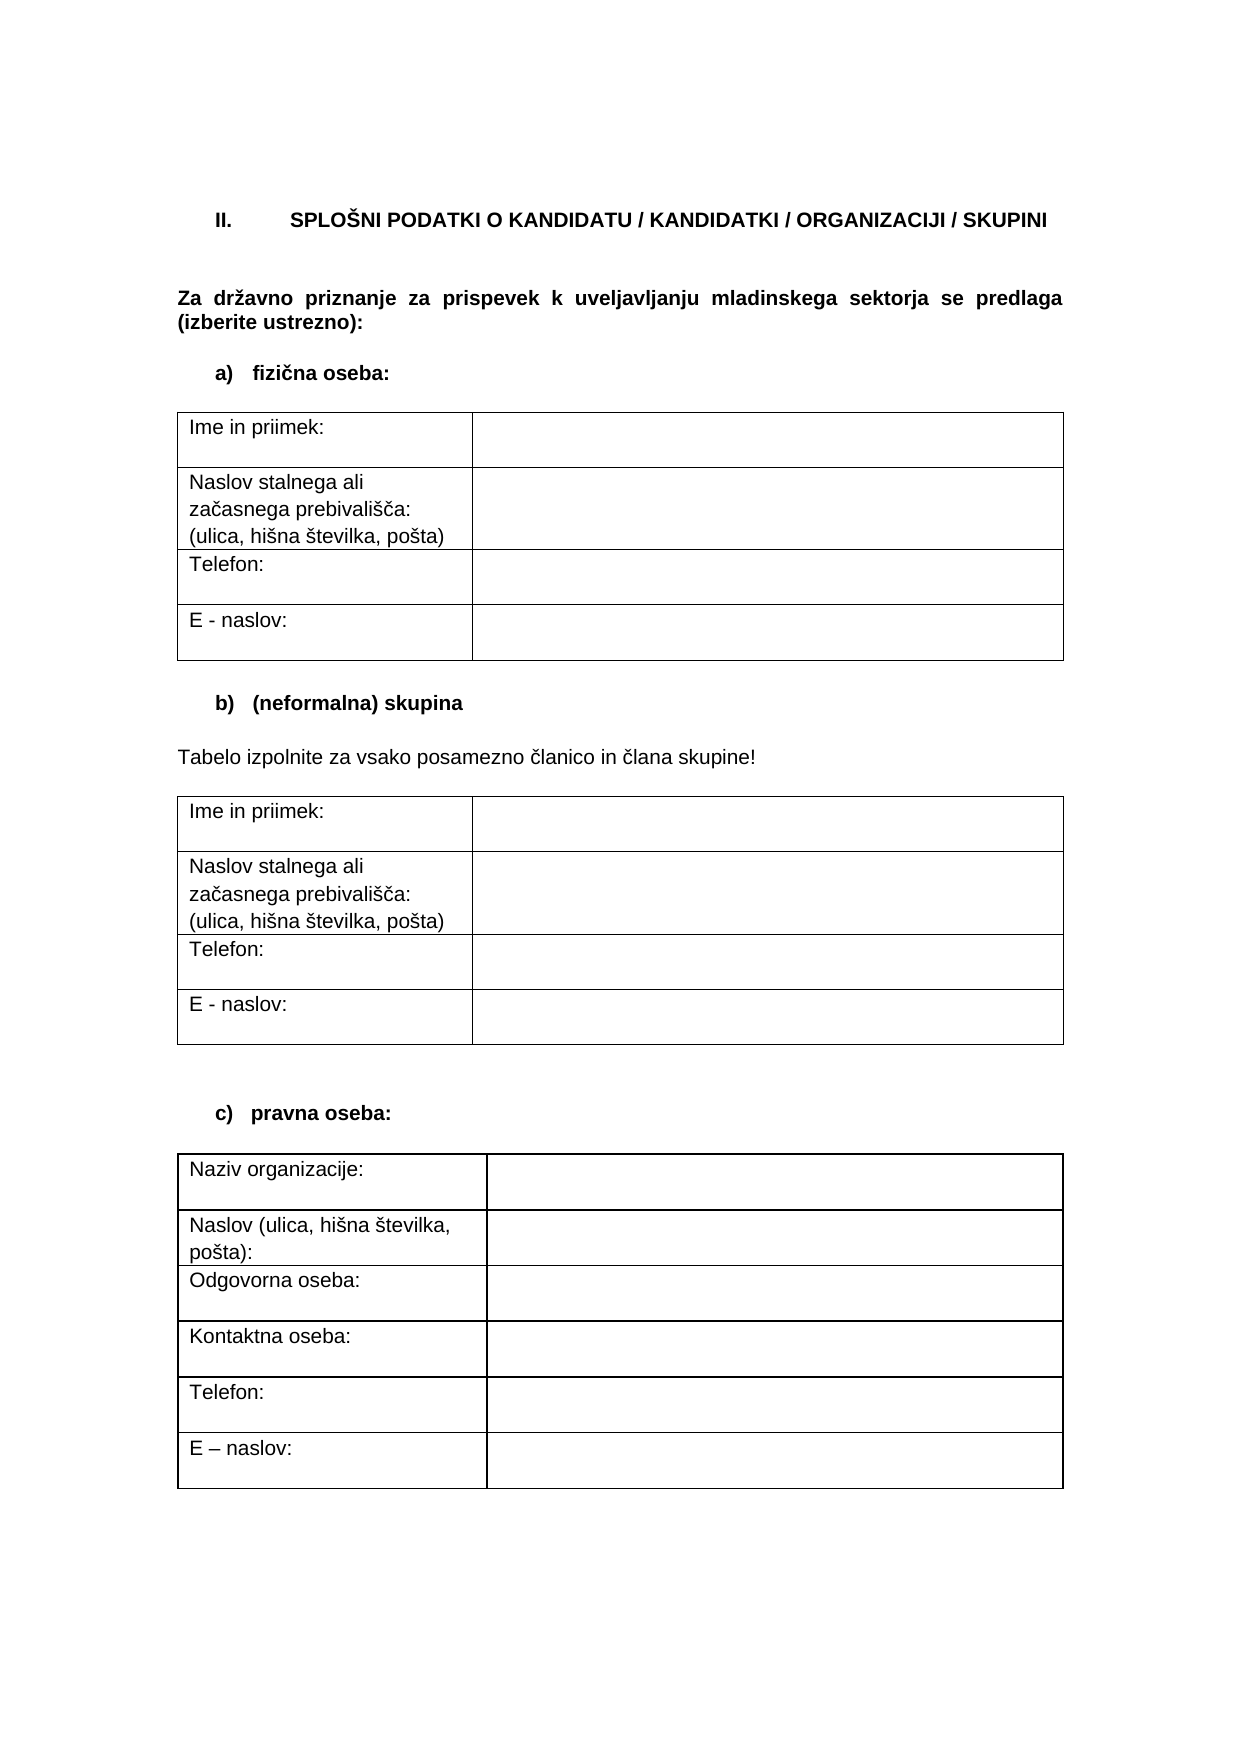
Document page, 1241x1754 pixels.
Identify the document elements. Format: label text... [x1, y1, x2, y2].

table_header Naziv organizacije: [179, 1155, 486, 1209]
table_cell [488, 1266, 1062, 1320]
table_cell [473, 605, 1063, 659]
table_cell Telefon: [178, 935, 472, 989]
text Za državno priznanje za prispevek k uveljavljanju mladinskega sektorja se predlaga (izberite ustrezno): [177, 286, 1063, 333]
table_cell Naslov stalnega ali začasnega prebivališča: (ulica, hišna številka, pošta) [178, 468, 472, 549]
table_cell [473, 468, 1063, 549]
table_cell [488, 1433, 1062, 1488]
table_header [488, 1155, 1062, 1209]
table_cell [473, 852, 1063, 933]
table_cell Telefon: [178, 550, 472, 604]
table_header Ime in priimek: [178, 413, 472, 467]
table_cell Telefon: [179, 1378, 486, 1432]
text c) pravna oseba: [177, 1099, 1063, 1126]
table_header [473, 797, 1063, 851]
table_cell [473, 550, 1063, 604]
table_cell [473, 990, 1063, 1044]
table_cell E – naslov: [179, 1433, 486, 1488]
list (neformalna) skupina [215, 688, 1063, 715]
table_header [473, 413, 1063, 467]
table_cell [488, 1211, 1062, 1265]
table_cell Naslov (ulica, hišna številka, pošta): [179, 1211, 486, 1265]
table_cell [488, 1378, 1062, 1432]
table_cell Odgovorna oseba: [179, 1266, 486, 1320]
text Tabelo izpolnite za vsako posamezno članico in člana skupine! [177, 742, 1063, 769]
table_header Ime in priimek: [178, 797, 472, 851]
list fizična oseba: [215, 357, 1063, 384]
list SPLOŠNI PODATKI O KANDIDATU / KANDIDATKI / ORGANIZACIJI / SKUPINI [215, 204, 1063, 231]
table_cell E - naslov: [178, 990, 472, 1044]
table_cell Naslov stalnega ali začasnega prebivališča: (ulica, hišna številka, pošta) [178, 852, 472, 933]
table_cell [473, 935, 1063, 989]
table_cell E - naslov: [178, 605, 472, 659]
table_cell Kontaktna oseba: [179, 1322, 486, 1376]
table_cell [488, 1322, 1062, 1376]
